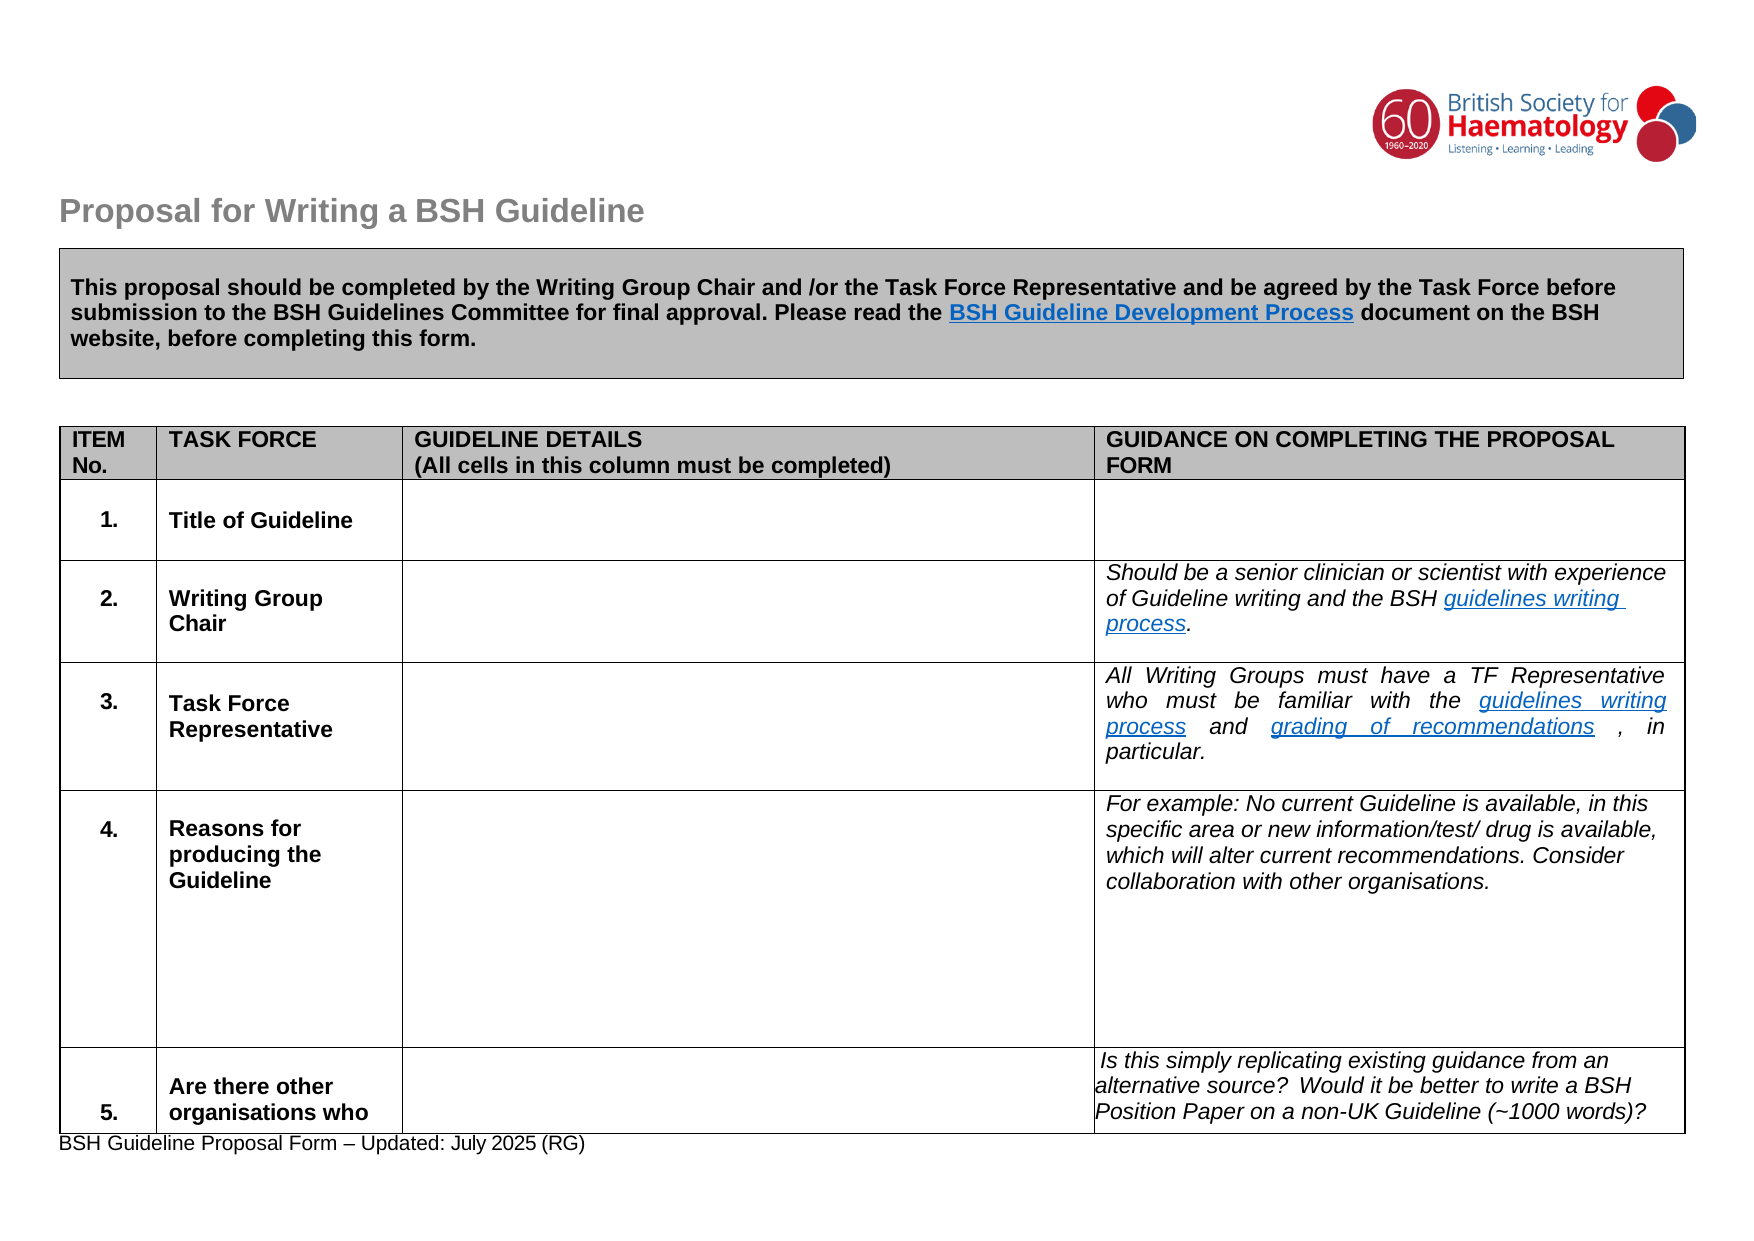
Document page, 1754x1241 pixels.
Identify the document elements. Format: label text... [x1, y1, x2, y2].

table_cell [403, 561, 1094, 662]
title Proposal for Writing a BSH Guideline [59, 191, 1706, 229]
table_cell 3. [61, 663, 156, 790]
table_cell For example: No current Guideline is available, in this specific area or new information/test/ drug is available, which will alter current recommendations. Consider collaboration with other organisations. [1095, 791, 1684, 1047]
table_cell [403, 1048, 1094, 1133]
table_cell Title of Guideline [157, 480, 402, 559]
table_cell All Writing Groups must have a TF Representative who must be familiar with the guidelines writing process and grading of recommendations , in particular. [1095, 663, 1684, 790]
table_cell Writing Group Chair [157, 561, 402, 662]
picture [1372, 85, 1697, 162]
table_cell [1095, 1048, 1684, 1133]
table_cell [403, 480, 1094, 559]
table_header ITEM No. [61, 427, 156, 479]
table_cell 2. [61, 561, 156, 662]
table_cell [157, 1048, 402, 1133]
table_header GUIDELINE DETAILS (All cells in this column must be completed) [403, 427, 1094, 479]
table_cell 5. [61, 1048, 156, 1133]
table_cell [403, 791, 1094, 1047]
table_cell Task Force Representative [157, 663, 402, 790]
table_cell Should be a senior clinician or scientist with experience of Guideline writing and the BSH guidelines writing process. [1095, 561, 1684, 662]
table_cell Reasons for producing the Guideline [157, 791, 402, 1047]
table_header TASK FORCE [157, 427, 402, 479]
table_cell 4. [61, 791, 156, 1047]
table_cell 1. [61, 480, 156, 559]
table_cell [403, 663, 1094, 790]
table_header GUIDANCE ON COMPLETING THE PROPOSAL FORM [1095, 427, 1684, 479]
table_cell [1095, 480, 1684, 559]
